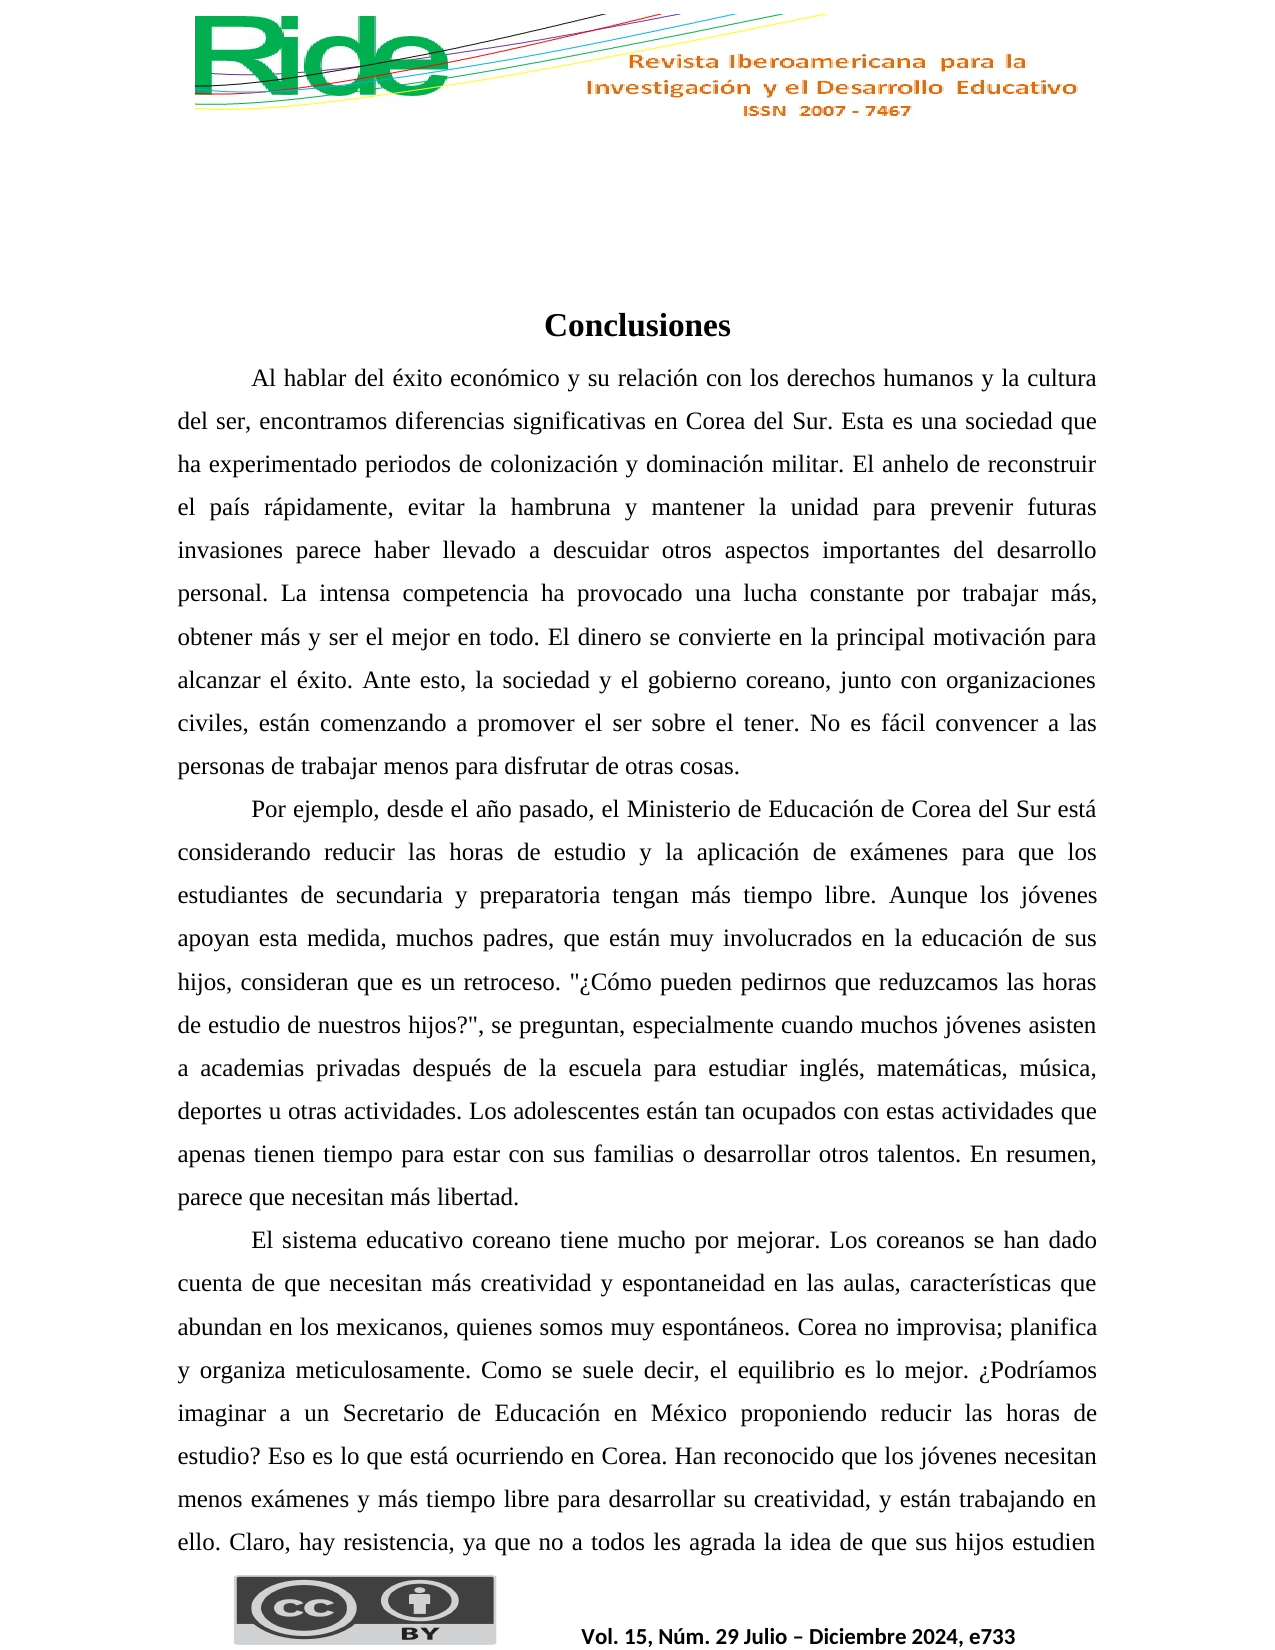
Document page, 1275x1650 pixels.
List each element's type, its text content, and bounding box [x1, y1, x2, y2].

picture [233, 1575, 497, 1645]
text Por ejemplo, desde el año pasado, el Ministerio de Educación de Corea del Sur está considerando reducir las horas de estudio y la aplicación de exámenes para que los estudiantes de secundaria y preparatoria tengan más tiempo libre. Aunque los jóvenes apoyan esta medida, muchos padres, que están muy involucrados en la educación de sus hijos, consideran que es un retroceso. "¿Cómo pueden pedirnos que reduzcamos las horas de estudio de nuestros hijos?", se preguntan, especialmente cuando muchos jóvenes asisten a academias privadas después de la escuela para estudiar inglés, matemáticas, música, deportes u otras actividades. Los adolescentes están tan ocupados con estas actividades que apenas tienen tiempo para estar con sus familias o desarrollar otros talentos. En resumen, parece que necesitan más libertad. [177, 794, 1098, 1211]
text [177, 1225, 1098, 1556]
picture [194, 14, 1081, 119]
text Al hablar del éxito económico y su relación con los derechos humanos y la cultura del ser, encontramos diferencias significativas en Corea del Sur. Esta es una sociedad que ha experimentado periodos de colonización y dominación militar. El anhelo de reconstruir el país rápidamente, evitar la hambruna y mantener la unidad para prevenir futuras invasiones parece haber llevado a descuidar otros aspectos importantes del desarrollo personal. La intensa competencia ha provocado una lucha constante por trabajar más, obtener más y ser el mejor en todo. El dinero se convierte en la principal motivación para alcanzar el éxito. Ante esto, la sociedad y el gobierno coreano, junto con organizaciones civiles, están comenzando a promover el ser sobre el tener. No es fácil convencer a las personas de trabajar menos para disfrutar de otras cosas. [177, 363, 1098, 780]
text Conclusiones [177, 305, 1098, 344]
